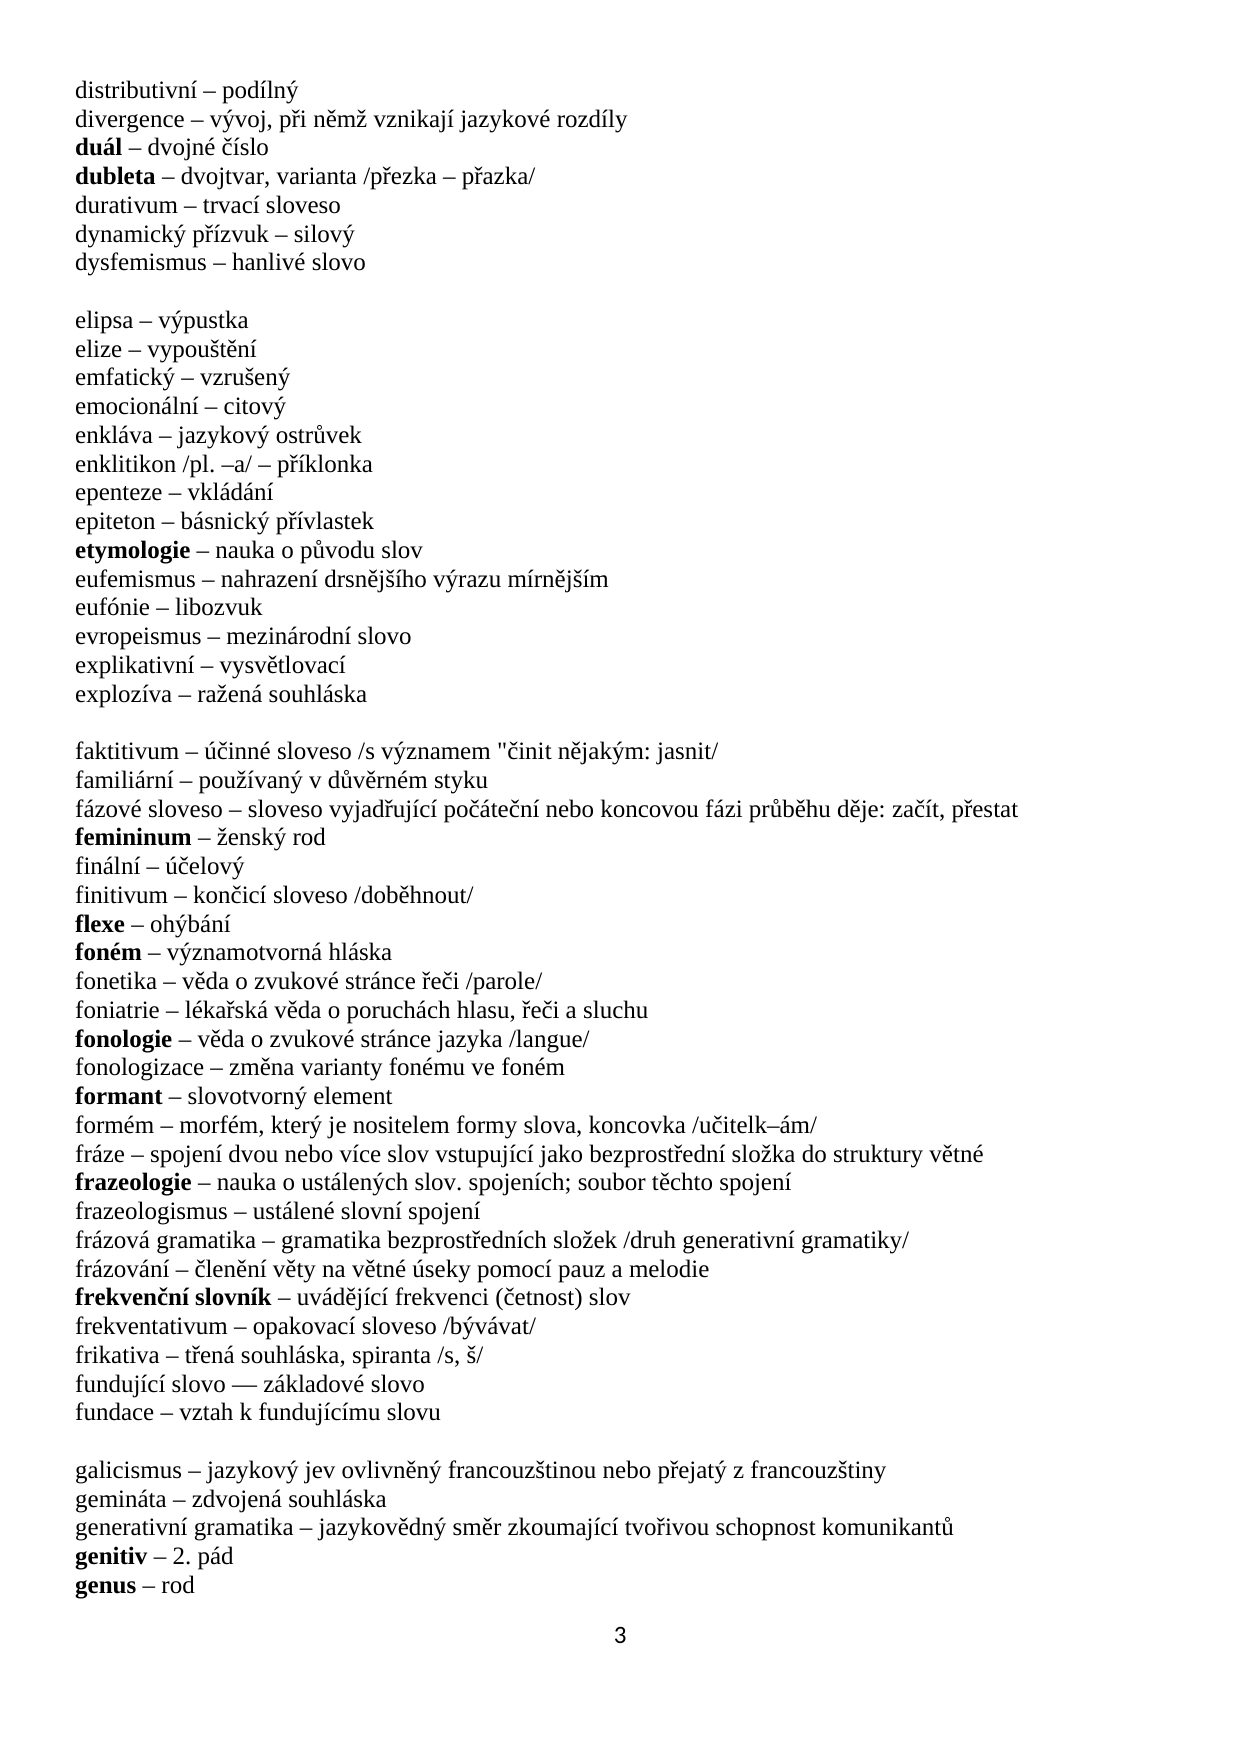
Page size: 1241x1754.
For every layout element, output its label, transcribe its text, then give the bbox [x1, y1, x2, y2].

text enkláva – jazykový ostrůvek [75, 420, 1165, 449]
text fázové sloveso – sloveso vyjadřující počáteční nebo koncovou fázi průběhu děje: začít, přestat [75, 794, 1165, 822]
text finitivum – končicí sloveso /doběhnout/ [75, 880, 1165, 909]
text femininum – ženský rod [75, 822, 1165, 851]
text formém – morfém, který je nositelem formy slova, koncovka /učitelk–ám/ [75, 1110, 1165, 1139]
text frazeologismus – ustálené slovní spojení [75, 1196, 1165, 1225]
text durativum – trvací sloveso [75, 190, 1165, 219]
text generativní gramatika – jazykovědný směr zkoumající tvořivou schopnost komunikantů [75, 1512, 1165, 1541]
text frázování – členění věty na větné úseky pomocí pauz a melodie [75, 1254, 1165, 1282]
text finální – účelový [75, 851, 1165, 880]
text evropeismus – mezinárodní slovo [75, 621, 1165, 650]
text duál – dvojné číslo [75, 132, 1165, 161]
text frazeologie – nauka o ustálených slov. spojeních; soubor těchto spojení [75, 1167, 1165, 1196]
text elize – vypouštění [75, 334, 1165, 362]
text fonologizace – změna varianty fonému ve foném [75, 1052, 1165, 1081]
text fráze – spojení dvou nebo více slov vstupující jako bezprostřední složka do struktury větné [75, 1139, 1165, 1167]
text fundace – vztah k fundujícímu slovu [75, 1397, 1165, 1426]
text eufónie – libozvuk [75, 592, 1165, 621]
text frekvenční slovník – uvádějící frekvenci (četnost) slov [75, 1282, 1165, 1311]
text distributivní – podílný [75, 75, 1165, 104]
text elipsa – výpustka [75, 305, 1165, 334]
text epenteze – vkládání [75, 477, 1165, 506]
text divergence – vývoj, při němž vznikají jazykové rozdíly [75, 104, 1165, 132]
text familiární – používaný v důvěrném styku [75, 765, 1165, 794]
text genitiv – 2. pád [75, 1541, 1165, 1570]
text fonologie – věda o zvukové stránce jazyka /langue/ [75, 1024, 1165, 1052]
text genus – rod [75, 1570, 1165, 1599]
text explozíva – ražená souhláska [75, 679, 1165, 707]
text fundující slovo –– základové slovo [75, 1369, 1165, 1397]
text emocionální – citový [75, 391, 1165, 420]
text frázová gramatika – gramatika bezprostředních složek /druh generativní gramatiky/ [75, 1225, 1165, 1254]
text gemináta – zdvojená souhláska [75, 1484, 1165, 1512]
text frikativa – třená souhláska, spiranta /s, š/ [75, 1340, 1165, 1369]
text fonetika – věda o zvukové stránce řeči /parole/ [75, 966, 1165, 995]
text foniatrie – lékařská věda o poruchách hlasu, řeči a sluchu [75, 995, 1165, 1024]
text foném – významotvorná hláska [75, 937, 1165, 966]
text etymologie – nauka o původu slov [75, 535, 1165, 564]
text dynamický přízvuk – silový [75, 219, 1165, 247]
text frekventativum – opakovací sloveso /bývávat/ [75, 1311, 1165, 1340]
text epiteton – básnický přívlastek [75, 506, 1165, 535]
text eufemismus – nahrazení drsnějšího výrazu mírnějším [75, 564, 1165, 592]
text dubleta – dvojtvar, varianta /přezka – přazka/ [75, 161, 1165, 190]
text dysfemismus – hanlivé slovo [75, 247, 1165, 276]
text explikativní – vysvětlovací [75, 650, 1165, 679]
text flexe – ohýbání [75, 909, 1165, 937]
text emfatický – vzrušený [75, 362, 1165, 391]
text enklitikon /pl. –a/ – příklonka [75, 449, 1165, 477]
text formant – slovotvorný element [75, 1081, 1165, 1110]
text galicismus – jazykový jev ovlivněný francouzštinou nebo přejatý z francouzštiny [75, 1455, 1165, 1484]
text faktitivum – účinné sloveso /s významem "činit nějakým: jasnit/ [75, 736, 1165, 765]
